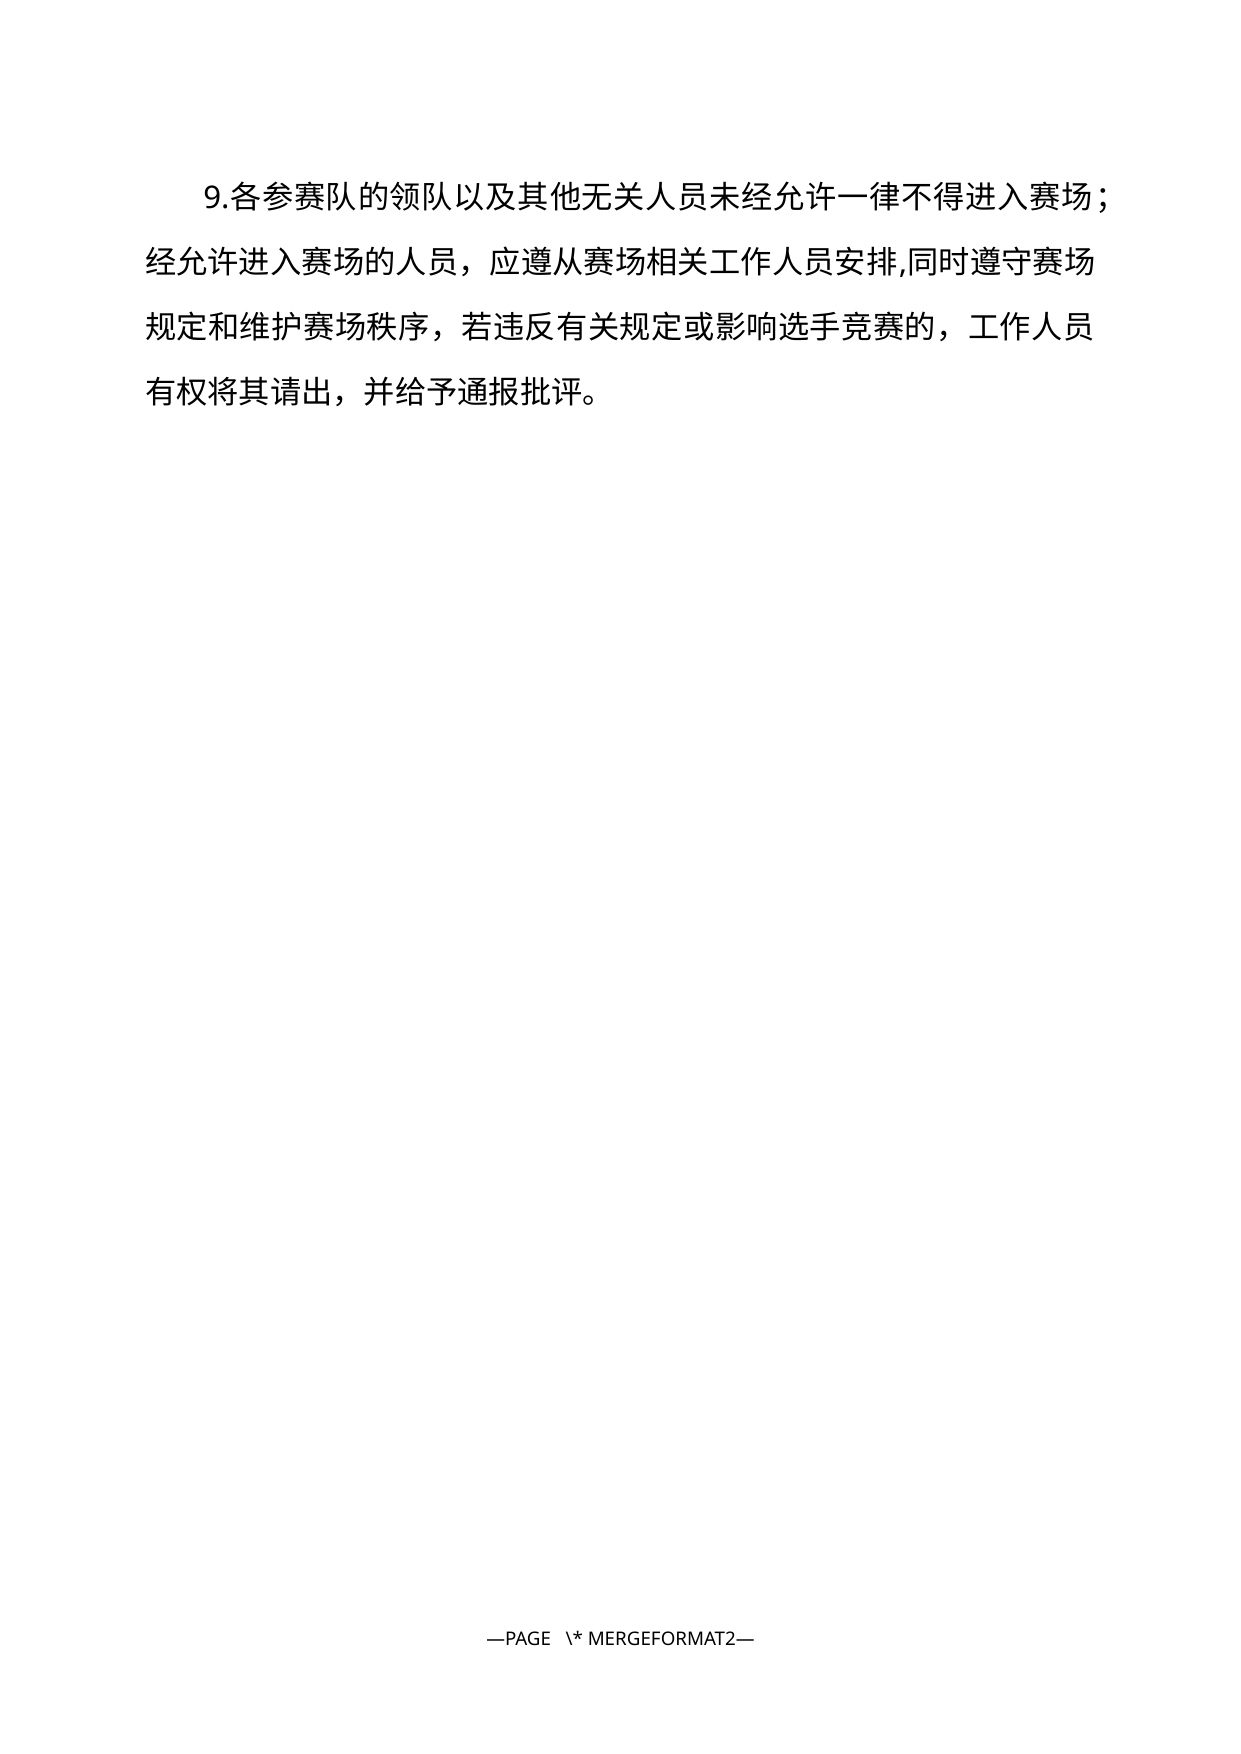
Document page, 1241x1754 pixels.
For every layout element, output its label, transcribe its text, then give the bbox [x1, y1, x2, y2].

text 9.各参赛队的领队以及其他无关人员未经允许一律不得进入赛场；经允许进入赛场的人员，应遵从赛场相关工作人员安排,同时遵守赛场规定和维护赛场秩序，若违反有关规定或影响选手竞赛的，工作人员有权将其请出，并给予通报批评。 [145, 162, 1096, 422]
